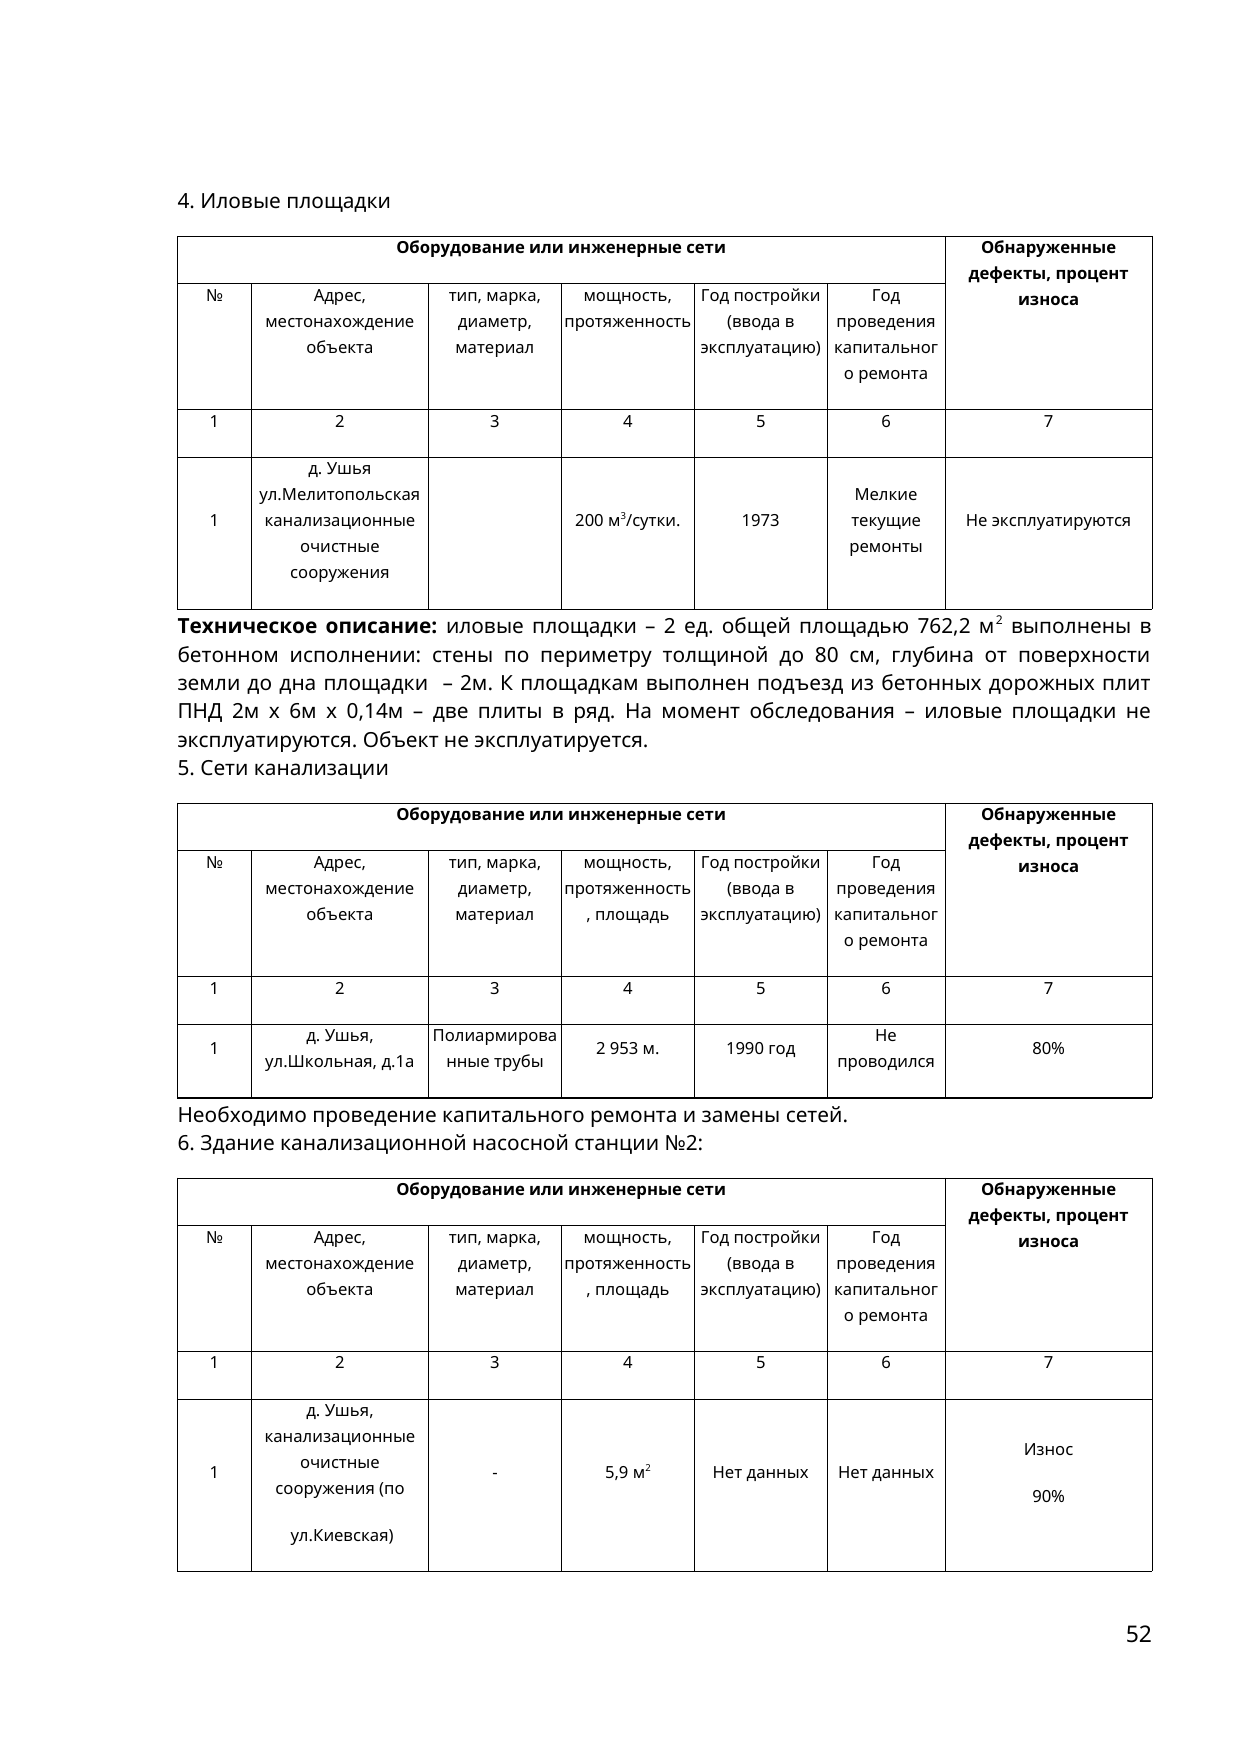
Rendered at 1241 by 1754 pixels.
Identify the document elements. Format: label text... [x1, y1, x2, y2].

table_cell Год проведения капитального ремонта [828, 851, 945, 976]
text Необходимо проведение капитального ремонта и замены сетей. [177, 1099, 1152, 1128]
table_cell 6 [828, 977, 945, 1024]
table_cell 4 [562, 1352, 694, 1398]
table_cell 1 [178, 1352, 251, 1398]
table_cell 5 [695, 977, 827, 1024]
table_cell мощность, протяженность, площадь [562, 1226, 694, 1351]
table_cell 6 [828, 1352, 945, 1398]
table_cell 6 [828, 410, 945, 457]
table_cell 5 [695, 410, 827, 457]
table_cell № [178, 1226, 251, 1351]
table_cell Адрес, местонахождение объекта [252, 1226, 428, 1351]
text 6. Здание канализационной насосной станции №2: [177, 1128, 1152, 1157]
table_cell 1 [178, 1025, 251, 1097]
table_cell 4 [562, 410, 694, 457]
table_cell д. Ушья ул.Мелитопольская канализационные очистные сооружения [252, 458, 428, 608]
table_header Оборудование или инженерные сети [178, 804, 945, 850]
table_cell Нет данных [695, 1400, 827, 1571]
table_cell 7 [946, 410, 1152, 457]
table_cell Адрес, местонахождение объекта [252, 284, 428, 409]
table_cell 1990 год [695, 1025, 827, 1097]
table_cell 1973 [695, 458, 827, 608]
table_cell 80% [946, 1025, 1152, 1097]
table_cell 7 [946, 1352, 1152, 1398]
table_cell 5,9 м2 [562, 1400, 694, 1571]
table_cell тип, марка, диаметр, материал [429, 284, 561, 409]
table_header Обнаруженные дефекты, процент износа [946, 1179, 1152, 1351]
table_cell 200 м3/сутки. [562, 458, 694, 608]
table_cell Год постройки (ввода в эксплуатацию) [695, 851, 827, 976]
table_cell Адрес, местонахождение объекта [252, 851, 428, 976]
table_cell Год постройки (ввода в эксплуатацию) [695, 284, 827, 409]
table_header Оборудование или инженерные сети [178, 1179, 945, 1225]
table_cell 3 [429, 1352, 561, 1398]
table_cell д. Ушья, ул.Школьная, д.1а [252, 1025, 428, 1097]
table_cell Нет данных [828, 1400, 945, 1571]
text 5. Сети канализации [177, 753, 1152, 782]
table_cell 2 [252, 977, 428, 1024]
table_cell Год проведения капитального ремонта [828, 284, 945, 409]
table_cell д. Ушья, канализационные очистные сооружения (по ул.Киевская) [252, 1400, 428, 1571]
table_header Обнаруженные дефекты, процент износа [946, 804, 1152, 976]
table_header Обнаруженные дефекты, процент износа [946, 237, 1152, 409]
table_cell Полиармированные трубы [429, 1025, 561, 1097]
table_cell 1 [178, 458, 251, 608]
table_cell - [429, 1400, 561, 1571]
table_cell 1 [178, 977, 251, 1024]
table_cell № [178, 284, 251, 409]
table_cell Не эксплуатируются [946, 458, 1152, 608]
table_cell Год постройки (ввода в эксплуатацию) [695, 1226, 827, 1351]
table_cell Год проведения капитального ремонта [828, 1226, 945, 1351]
table_cell 5 [695, 1352, 827, 1398]
table_cell тип, марка, диаметр, материал [429, 1226, 561, 1351]
table_cell 2 953 м. [562, 1025, 694, 1097]
table_cell № [178, 851, 251, 976]
text Техническое описание: иловые площадки – 2 ед. общей площадью 762,2 м2 выполнены в бетонном исполнении: стены по периметру толщиной до 80 см, глубина от поверхности земли до дна площадки – 2м. К площадкам выполнен подъезд из бетонных дорожных плит ПНД 2м х 6м х 0,14м – две плиты в ряд. На момент обследования – иловые площадки не эксплуатируются. Объект не эксплуатируется. [177, 610, 1152, 753]
table_cell тип, марка, диаметр, материал [429, 851, 561, 976]
table_header Оборудование или инженерные сети [178, 237, 945, 283]
table_cell мощность, протяженность, площадь [562, 851, 694, 976]
table_cell Не проводился [828, 1025, 945, 1097]
table_cell 2 [252, 1352, 428, 1398]
table_cell мощность, протяженность [562, 284, 694, 409]
table_cell 1 [178, 410, 251, 457]
text 4. Иловые площадки [177, 186, 1152, 215]
table_cell 7 [946, 977, 1152, 1024]
table_cell 4 [562, 977, 694, 1024]
table_cell 3 [429, 977, 561, 1024]
table_cell Износ 90% [946, 1400, 1152, 1571]
table_cell [429, 458, 561, 608]
table_cell 3 [429, 410, 561, 457]
table_cell 2 [252, 410, 428, 457]
table_cell Мелкие текущие ремонты [828, 458, 945, 608]
table_cell 1 [178, 1400, 251, 1571]
